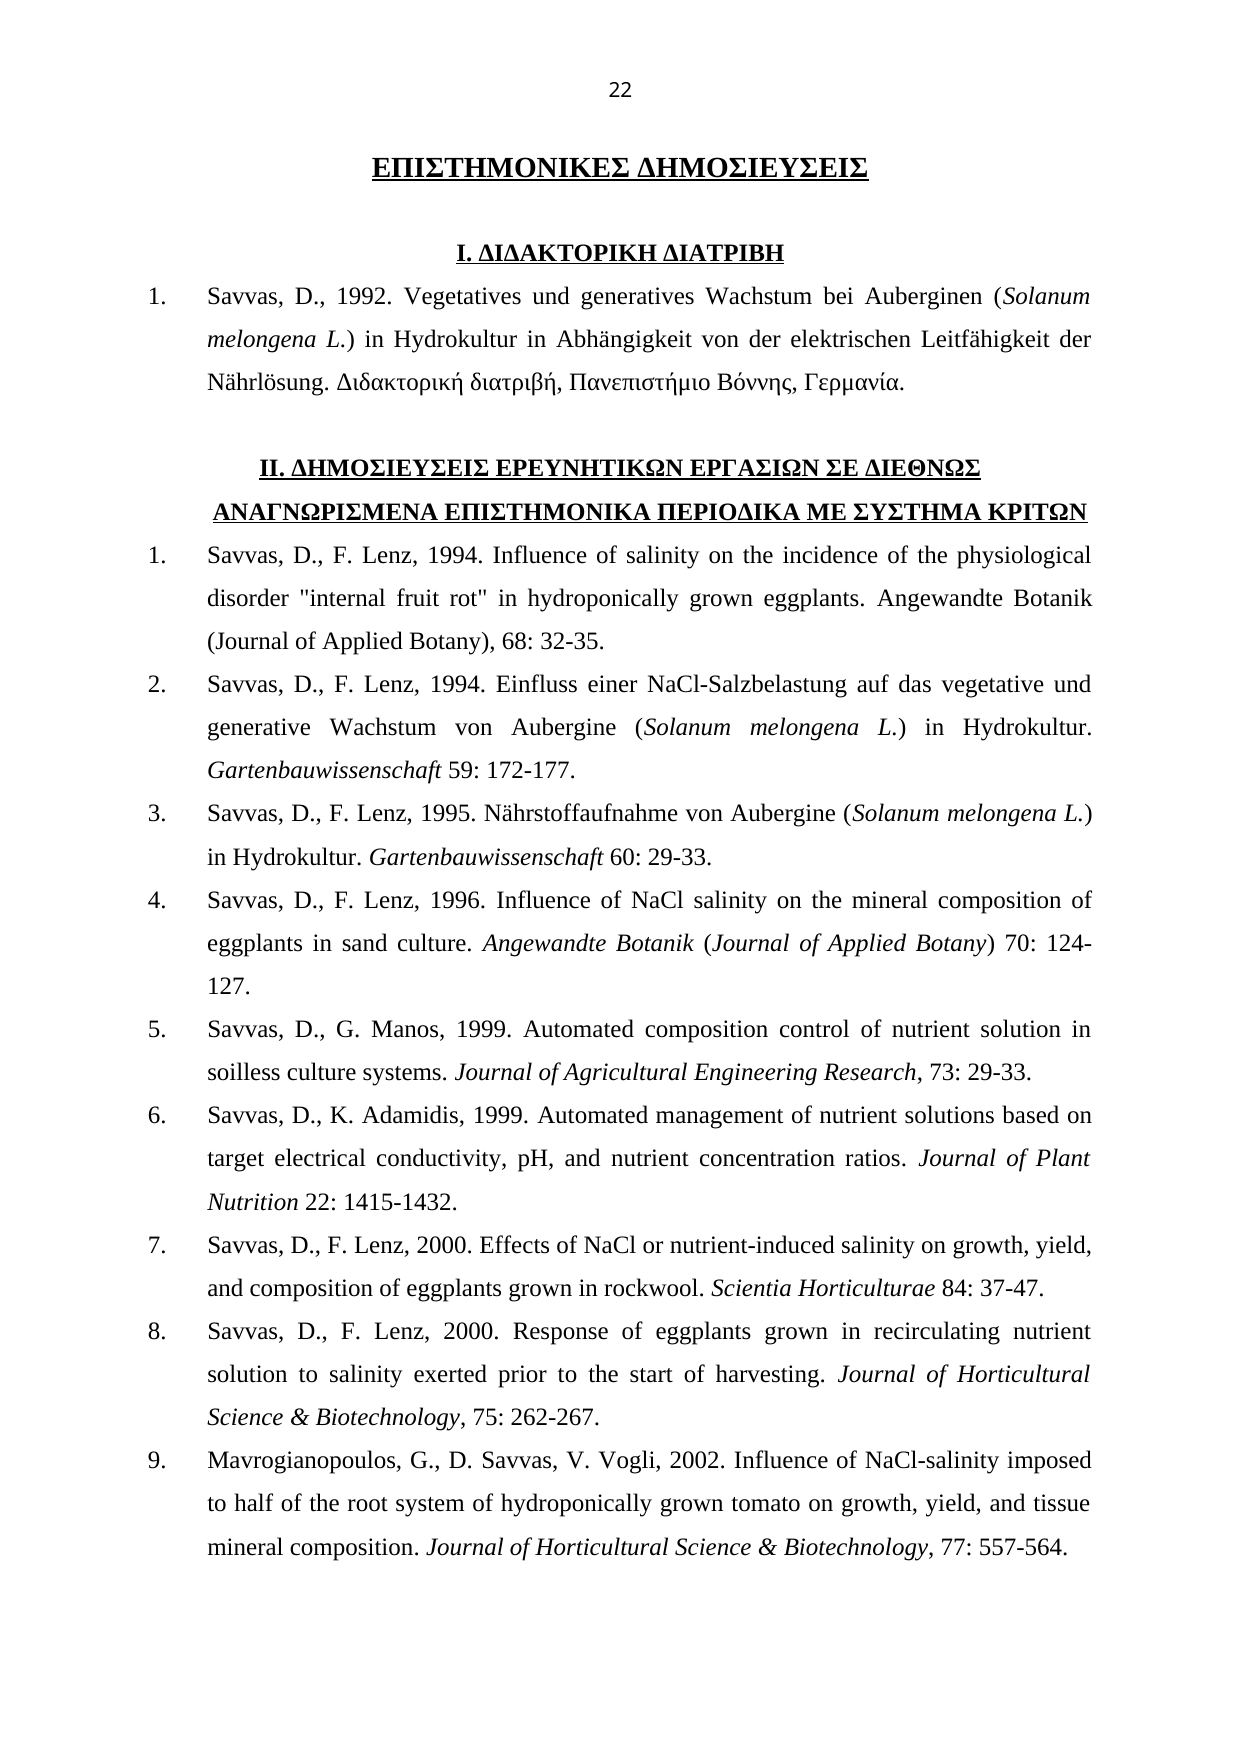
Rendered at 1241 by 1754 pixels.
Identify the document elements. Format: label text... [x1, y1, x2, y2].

list 2. Savvas, D., F. Lenz, 1994. Einfluss einer NaCl-Salzbelastung auf das vegetative und generative Wachstum von Aubergine (Solanum melongena L.) in Hydrokultur. Gartenbauwissenschaft 59: 172-177. [148, 669, 1092, 784]
list II. ΔΗΜΟΣΙΕΥΣΕΙΣ ΕΡΕΥΝΗΤΙΚΩΝ ΕΡΓΑΣΙΩΝ ΣΕ ΔΙΕΘΝΩΣ ΑΝΑΓΝΩΡΙΣΜΕΝΑ ΕΠΙΣΤΗΜΟΝΙΚΑ ΠΕΡΙΟΔΙΚΑ ΜΕ ΣΥΣΤΗΜΑ ΚΡΙΤΩΝ [148, 453, 1092, 525]
list Savvas, D., G. Manos, 1999. Automated composition control of nutrient solution in soilless culture systems. Journal of Agricultural Engineering Research, 73: 29-33. [148, 1014, 1092, 1086]
list Savvas, D., F. Lenz, 2000. Effects of NaCl or nutrient-induced salinity on growth, yield, and composition of eggplants grown in rockwool. Scientia Horticulturae 84: 37-47. [148, 1230, 1092, 1302]
list Savvas, D., K. Adamidis, 1999. Automated management of nutrient solutions based on target electrical conductivity, pH, and nutrient concentration ratios. Journal of Plant Nutrition 22: 1415-1432. [148, 1100, 1092, 1215]
list 1. Savvas, D., 1992. Vegetatives und generatives Wachstum bei Auberginen (Solanum melongena L.) in Hydrokultur in Abhängigkeit von der elektrischen Leitfähigkeit der Nährlösung. Διδακτορική διατριβή, Πανεπιστήμιο Βόννης, Γερμανία. [148, 281, 1092, 396]
list ΔΙΔΑΚΤΟΡΙΚΗ ΔΙΑΤΡΙΒΗ [148, 238, 1092, 267]
text ΕΠΙΣΤΗΜΟΝΙΚΕΣ ΔΗΜΟΣΙΕΥΣΕΙΣ [148, 150, 1092, 183]
list Savvas, D., F. Lenz, 2000. Response of eggplants grown in recirculating nutrient solution to salinity exerted prior to the start of harvesting. Journal of Horticultural Science & Biotechnology, 75: 262-267. [148, 1316, 1092, 1431]
list Mavrogianopoulos, G., D. Savvas, V. Vogli, 2002. Influence of NaCl-salinity imposed to half of the root system of hydroponically grown tomato on growth, yield, and tissue mineral composition. Journal of Horticultural Science & Biotechnology, 77: 557-564. [148, 1445, 1092, 1560]
list 4. Savvas, D., F. Lenz, 1996. Influence of NaCl salinity on the mineral composition of eggplants in sand culture. Angewandte Botanik (Journal of Applied Botany) 70: 124-127. [148, 885, 1092, 1000]
list Savvas, D., F. Lenz, 1994. Influence of salinity on the incidence of the physiological disorder "internal fruit rot" in hydroponically grown eggplants. Angewandte Botanik (Journal of Applied Botany), 68: 32-35. [148, 540, 1092, 655]
list 3. Savvas, D., F. Lenz, 1995. Nährstoffaufnahme von Aubergine (Solanum melongena L.) in Hydrokultur. Gartenbauwissenschaft 60: 29-33. [148, 798, 1092, 870]
